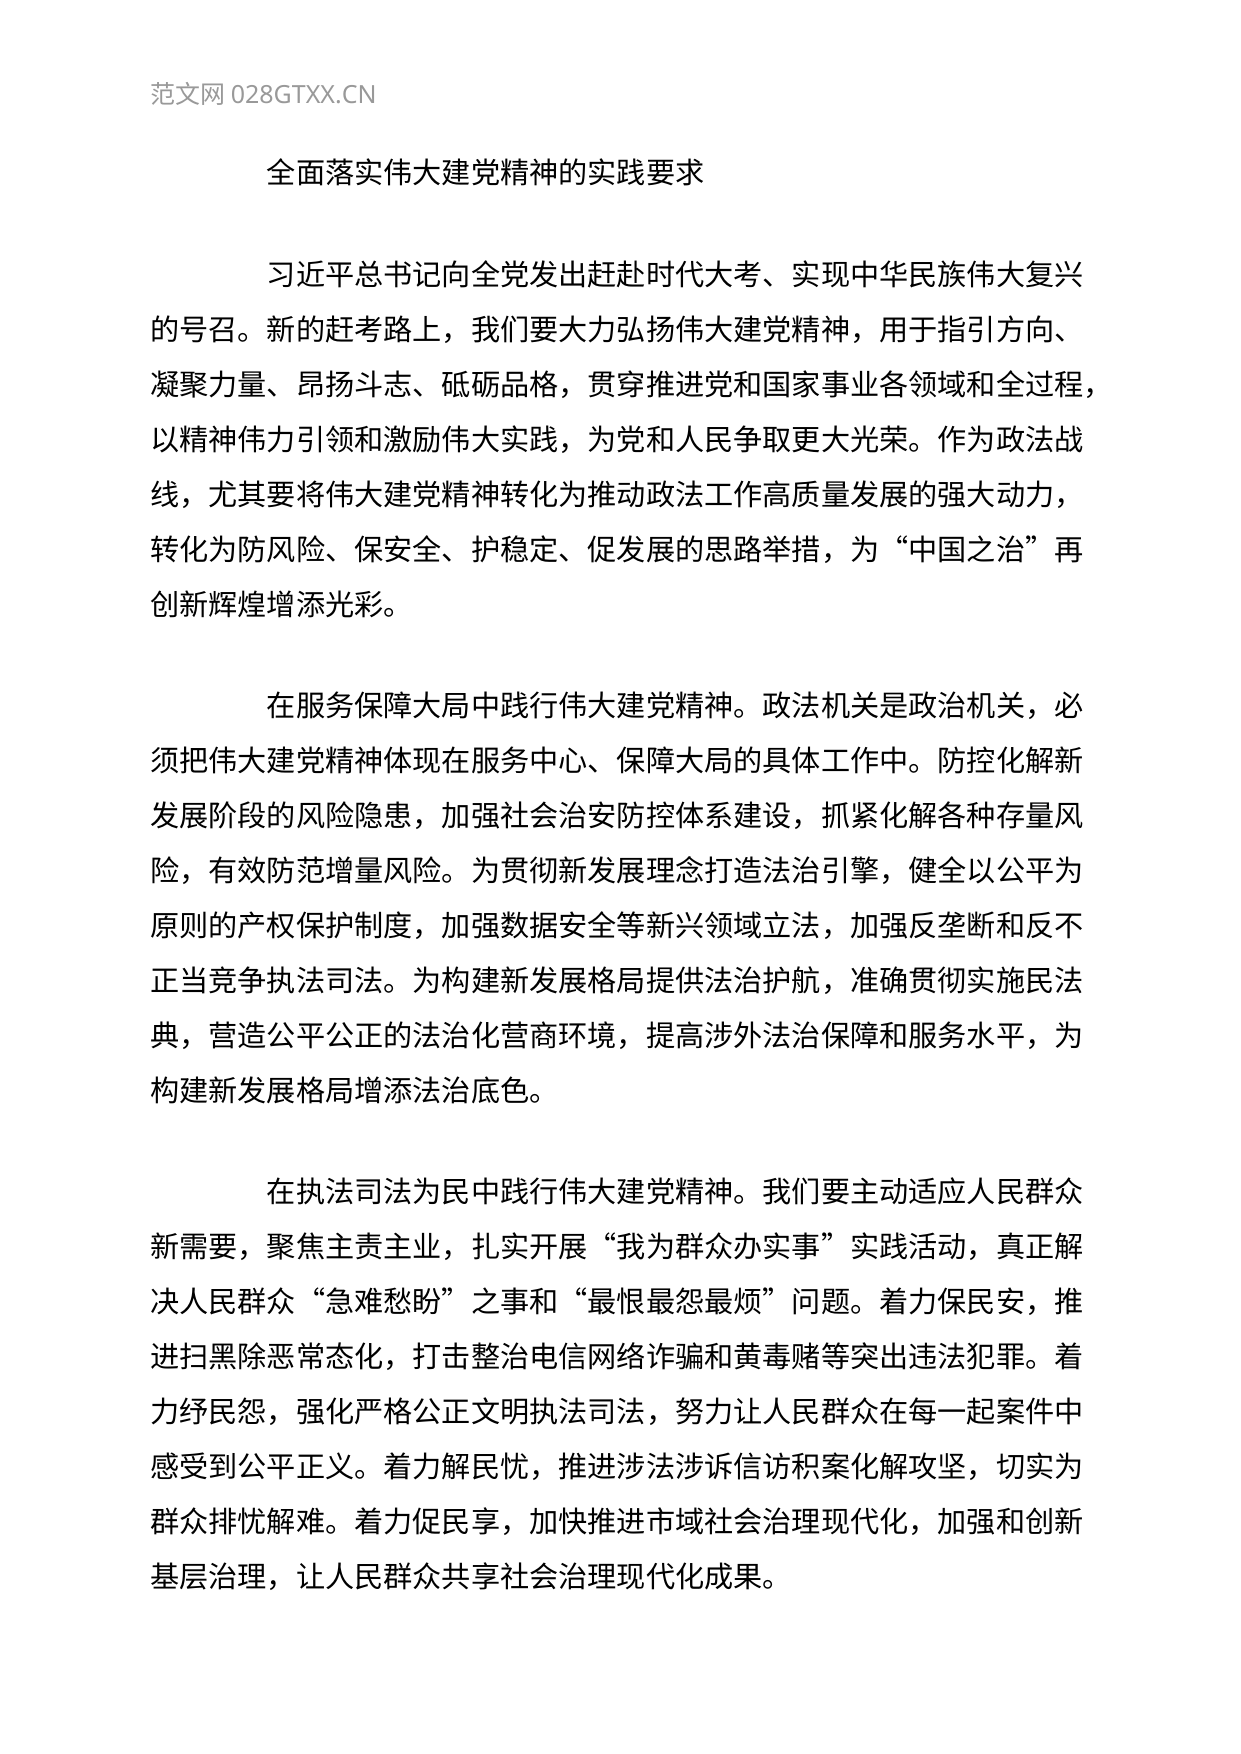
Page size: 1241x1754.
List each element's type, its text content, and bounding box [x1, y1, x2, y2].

text 在服务保障大局中践行伟大建党精神。政法机关是政治机关，必须把伟大建党精神体现在服务中心、保障大局的具体工作中。防控化解新发展阶段的风险隐患，加强社会治安防控体系建设，抓紧化解各种存量风险，有效防范增量风险。为贯彻新发展理念打造法治引擎，健全以公平为原则的产权保护制度，加强数据安全等新兴领域立法，加强反垄断和反不正当竞争执法司法。为构建新发展格局提供法治护航，准确贯彻实施民法典，营造公平公正的法治化营商环境，提高涉外法治保障和服务水平，为构建新发展格局增添法治底色。 [150, 683, 1090, 1109]
text 全面落实伟大建党精神的实践要求 [150, 150, 1090, 192]
text 习近平总书记向全党发出赶赴时代大考、实现中华民族伟大复兴的号召。新的赶考路上，我们要大力弘扬伟大建党精神，用于指引方向、凝聚力量、昂扬斗志、砥砺品格，贯穿推进党和国家事业各领域和全过程，以精神伟力引领和激励伟大实践，为党和人民争取更大光荣。作为政法战线，尤其要将伟大建党精神转化为推动政法工作高质量发展的强大动力，转化为防风险、保安全、护稳定、促发展的思路举措，为“中国之治”再创新辉煌增添光彩。 [150, 252, 1090, 623]
text 在执法司法为民中践行伟大建党精神。我们要主动适应人民群众新需要，聚焦主责主业，扎实开展“我为群众办实事”实践活动，真正解决人民群众“急难愁盼”之事和“最恨最怨最烦”问题。着力保民安，推进扫黑除恶常态化，打击整治电信网络诈骗和黄毒赌等突出违法犯罪。着力纾民怨，强化严格公正文明执法司法，努力让人民群众在每一起案件中感受到公平正义。着力解民忧，推进涉法涉诉信访积案化解攻坚，切实为群众排忧解难。着力促民享，加快推进市域社会治理现代化，加强和创新基层治理，让人民群众共享社会治理现代化成果。 [150, 1169, 1090, 1596]
